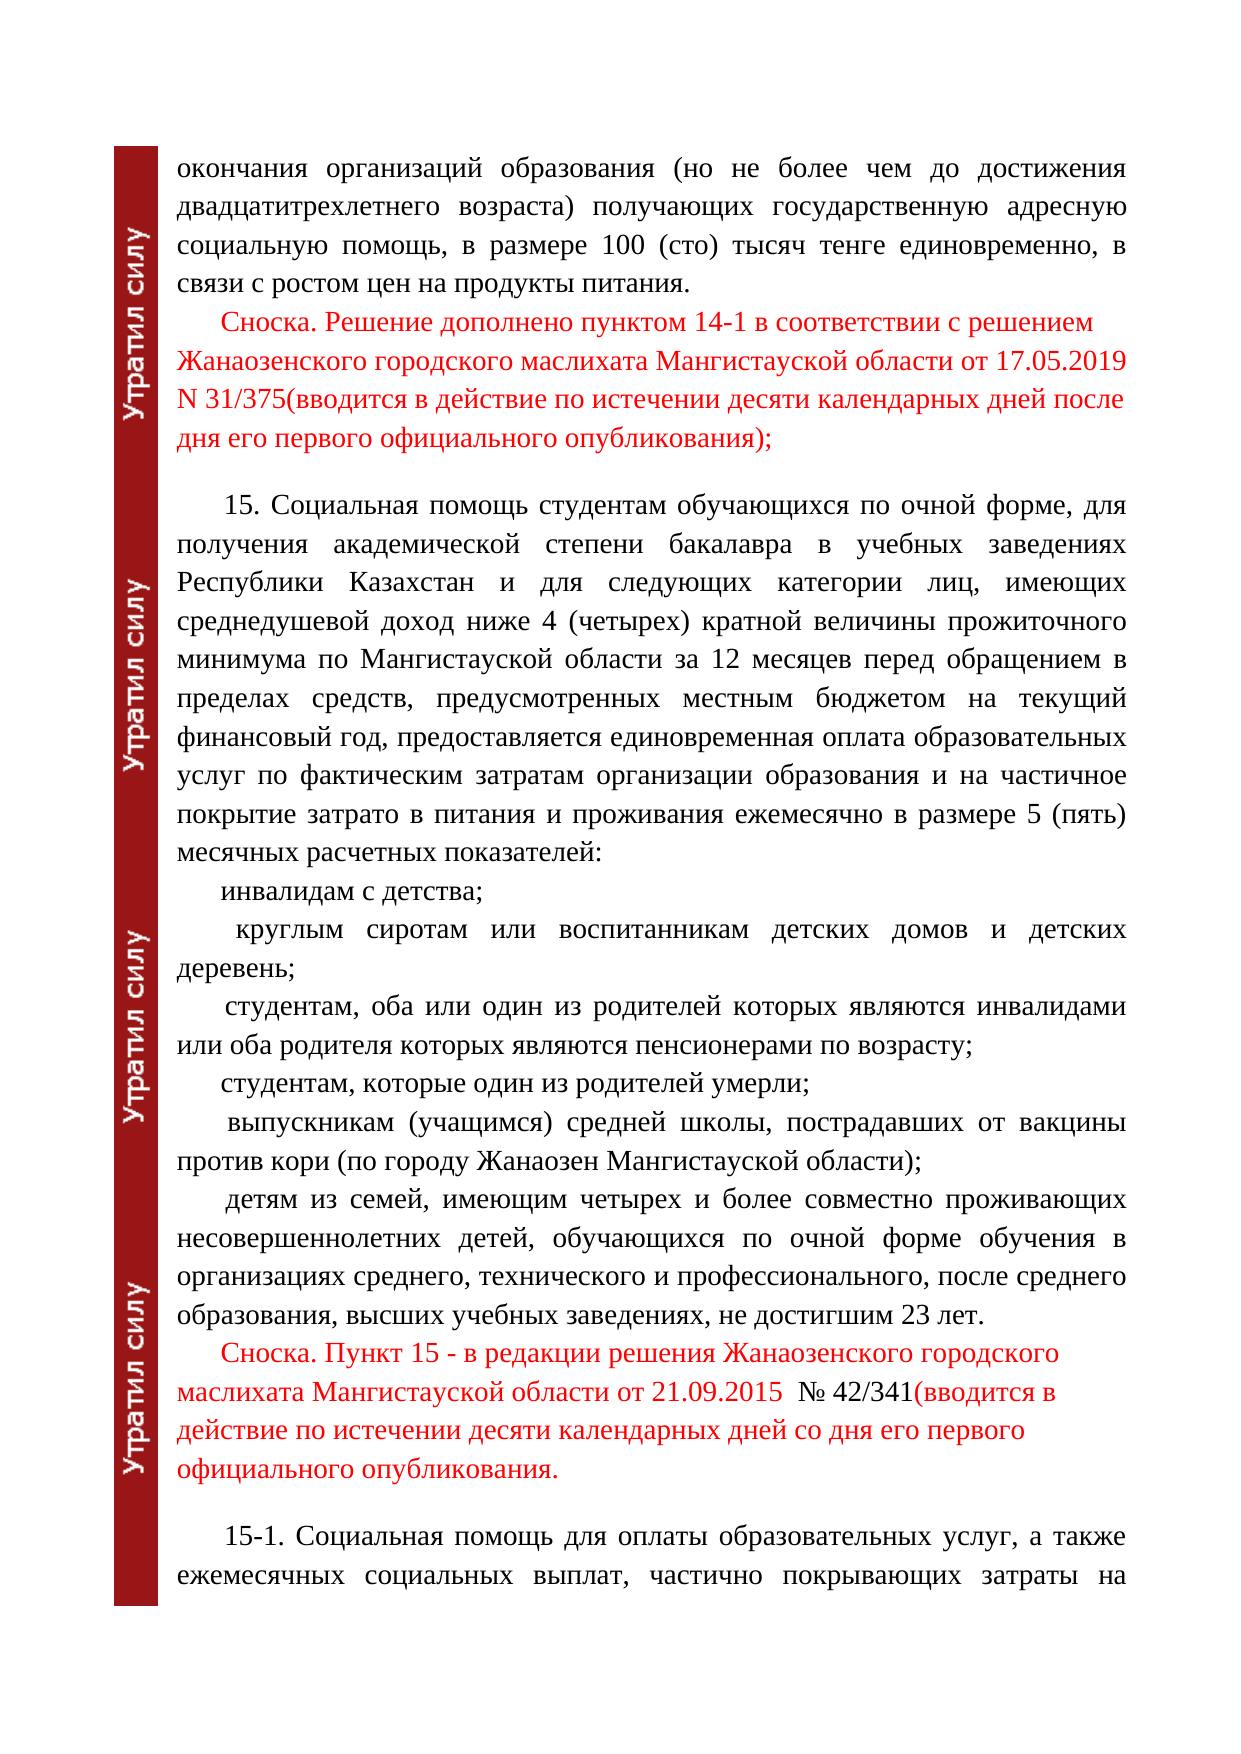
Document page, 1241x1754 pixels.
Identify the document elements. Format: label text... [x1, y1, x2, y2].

picture [114, 146, 158, 150]
text студентам, оба или один из родителей которых являются инвалидами или оба родителя которых являются пенсионерами по возрасту; [112, 988, 1128, 1061]
text выпускникам (учащимся) средней школы, пострадавших от вакцины против кори (по городу Жанаозен Мангистауской области); [112, 1104, 1128, 1176]
text круглым сиротам или воспитанникам детских домов и детских деревень; [112, 911, 1128, 983]
picture [114, 1591, 158, 1606]
text Сноска. Пункт 15 - в редакции решения Жанаозенского городского маслихата Мангистауской области от 21.09.2015 № 42/341(вводится в действие по истечении десяти календарных дней со дня его первого официального опубликования. [112, 1335, 1128, 1515]
text инвалидам с детства; [112, 873, 1128, 906]
picture [114, 1099, 158, 1104]
picture [114, 868, 158, 873]
text детям из семей, имеющим четырех и более совместно проживающих несовершеннолетних детей, обучающихся по очной форме обучения в организациях среднего, технического и профессионального, после среднего образования, высших учебных заведениях, не достигшим 23 лет. [112, 1181, 1128, 1330]
text Сноска. Решение дополнено пунктом 14-1 в соответствии с решением Жанаозенского городского маслихата Мангистауской области от 17.05.2019 N 31/375(вводится в действие по истечении десяти календарных дней после дня его первого официального опубликования); [112, 304, 1128, 483]
picture [114, 1176, 158, 1181]
text 15. Cоциальная помощь студентам обучающихся по очной форме, для получения академической степени бакалавра в учебных заведениях Республики Казахстан и для следующих категории лиц, имеющих среднедушевой доход ниже 4 (четырех) кратной величины прожиточного минимума по Мангистауской области за 12 месяцев перед обращением в пределах средств, предусмотренных местным бюджетом на текущий финансовый год, предоставляется единовременная оплата образовательных услуг по фактическим затратам организации образования и на частичное покрытие затрато в питания и проживания ежемесячно в размере 5 (пять) месячных расчетных показателей: [112, 487, 1128, 868]
picture [114, 983, 158, 988]
picture [114, 906, 158, 911]
picture [114, 1061, 158, 1066]
picture [114, 1330, 158, 1335]
picture [114, 483, 158, 487]
text студентам, которые один из родителей умерли; [112, 1066, 1128, 1099]
picture [114, 299, 158, 304]
